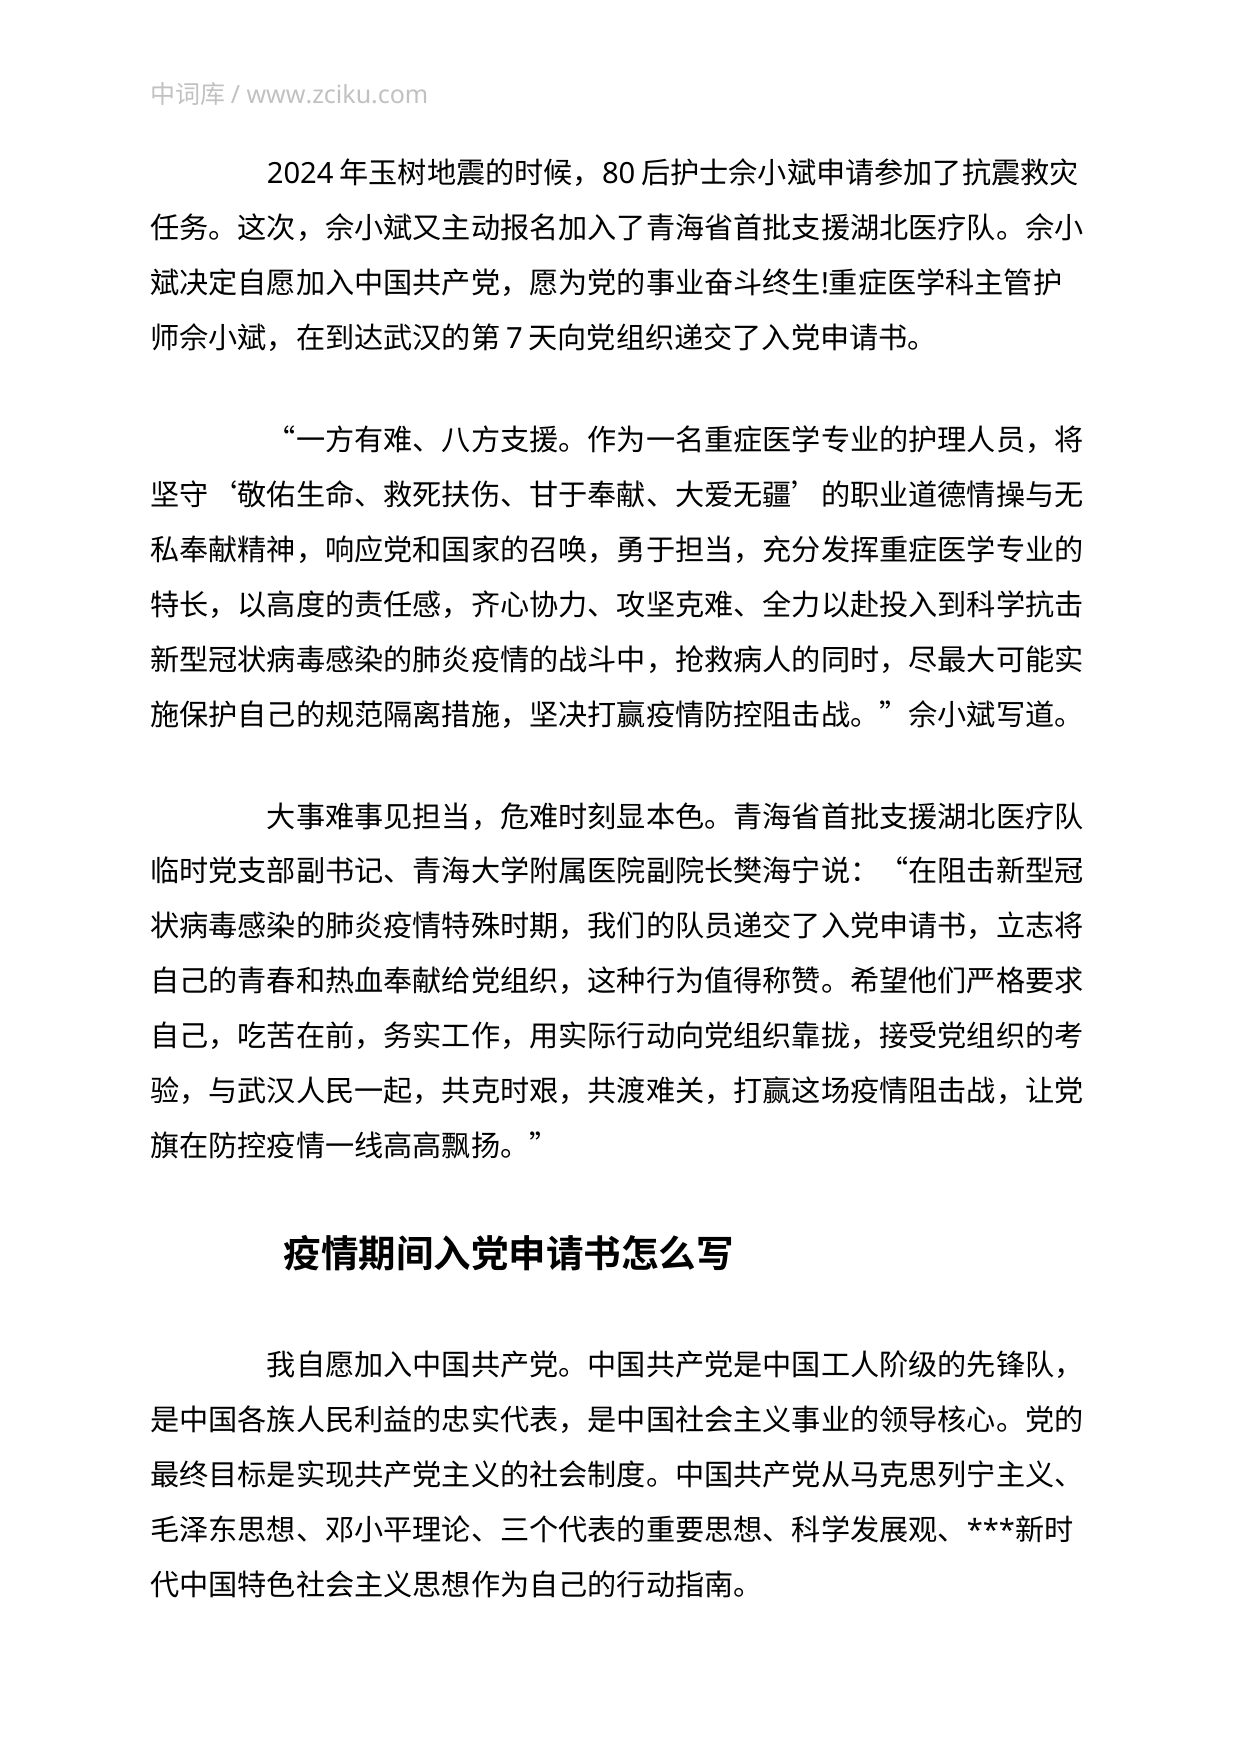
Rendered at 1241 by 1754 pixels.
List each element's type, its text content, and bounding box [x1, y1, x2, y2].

text 2024年玉树地震的时候，80后护士佘小斌申请参加了抗震救灾任务。这次，佘小斌又主动报名加入了青海省首批支援湖北医疗队。佘小斌决定自愿加入中国共产党，愿为党的事业奋斗终生!重症医学科主管护师佘小斌，在到达武汉的第7天向党组织递交了入党申请书。 [150, 150, 1090, 357]
text 疫情期间入党申请书怎么写 [150, 1224, 1090, 1278]
text 大事难事见担当，危难时刻显本色。青海省首批支援湖北医疗队临时党支部副书记、青海大学附属医院副院长樊海宁说：“在阻击新型冠状病毒感染的肺炎疫情特殊时期，我们的队员递交了入党申请书，立志将自己的青春和热血奉献给党组织，这种行为值得称赞。希望他们严格要求自己，吃苦在前，务实工作，用实际行动向党组织靠拢，接受党组织的考验，与武汉人民一起，共克时艰，共渡难关，打赢这场疫情阻击战，让党旗在防控疫情一线高高飘扬。” [150, 793, 1090, 1165]
text 我自愿加入中国共产党。中国共产党是中国工人阶级的先锋队，是中国各族人民利益的忠实代表，是中国社会主义事业的领导核心。党的最终目标是实现共产党主义的社会制度。中国共产党从马克思列宁主义、毛泽东思想、邓小平理论、三个代表的重要思想、科学发展观、***新时代中国特色社会主义思想作为自己的行动指南。 [150, 1342, 1090, 1604]
text “一方有难、八方支援。作为一名重症医学专业的护理人员，将坚守‘敬佑生命、救死扶伤、甘于奉献、大爱无疆’的职业道德情操与无私奉献精神，响应党和国家的召唤，勇于担当，充分发挥重症医学专业的特长，以高度的责任感，齐心协力、攻坚克难、全力以赴投入到科学抗击新型冠状病毒感染的肺炎疫情的战斗中，抢救病人的同时，尽最大可能实施保护自己的规范隔离措施，坚决打赢疫情防控阻击战。”佘小斌写道。 [150, 417, 1090, 734]
